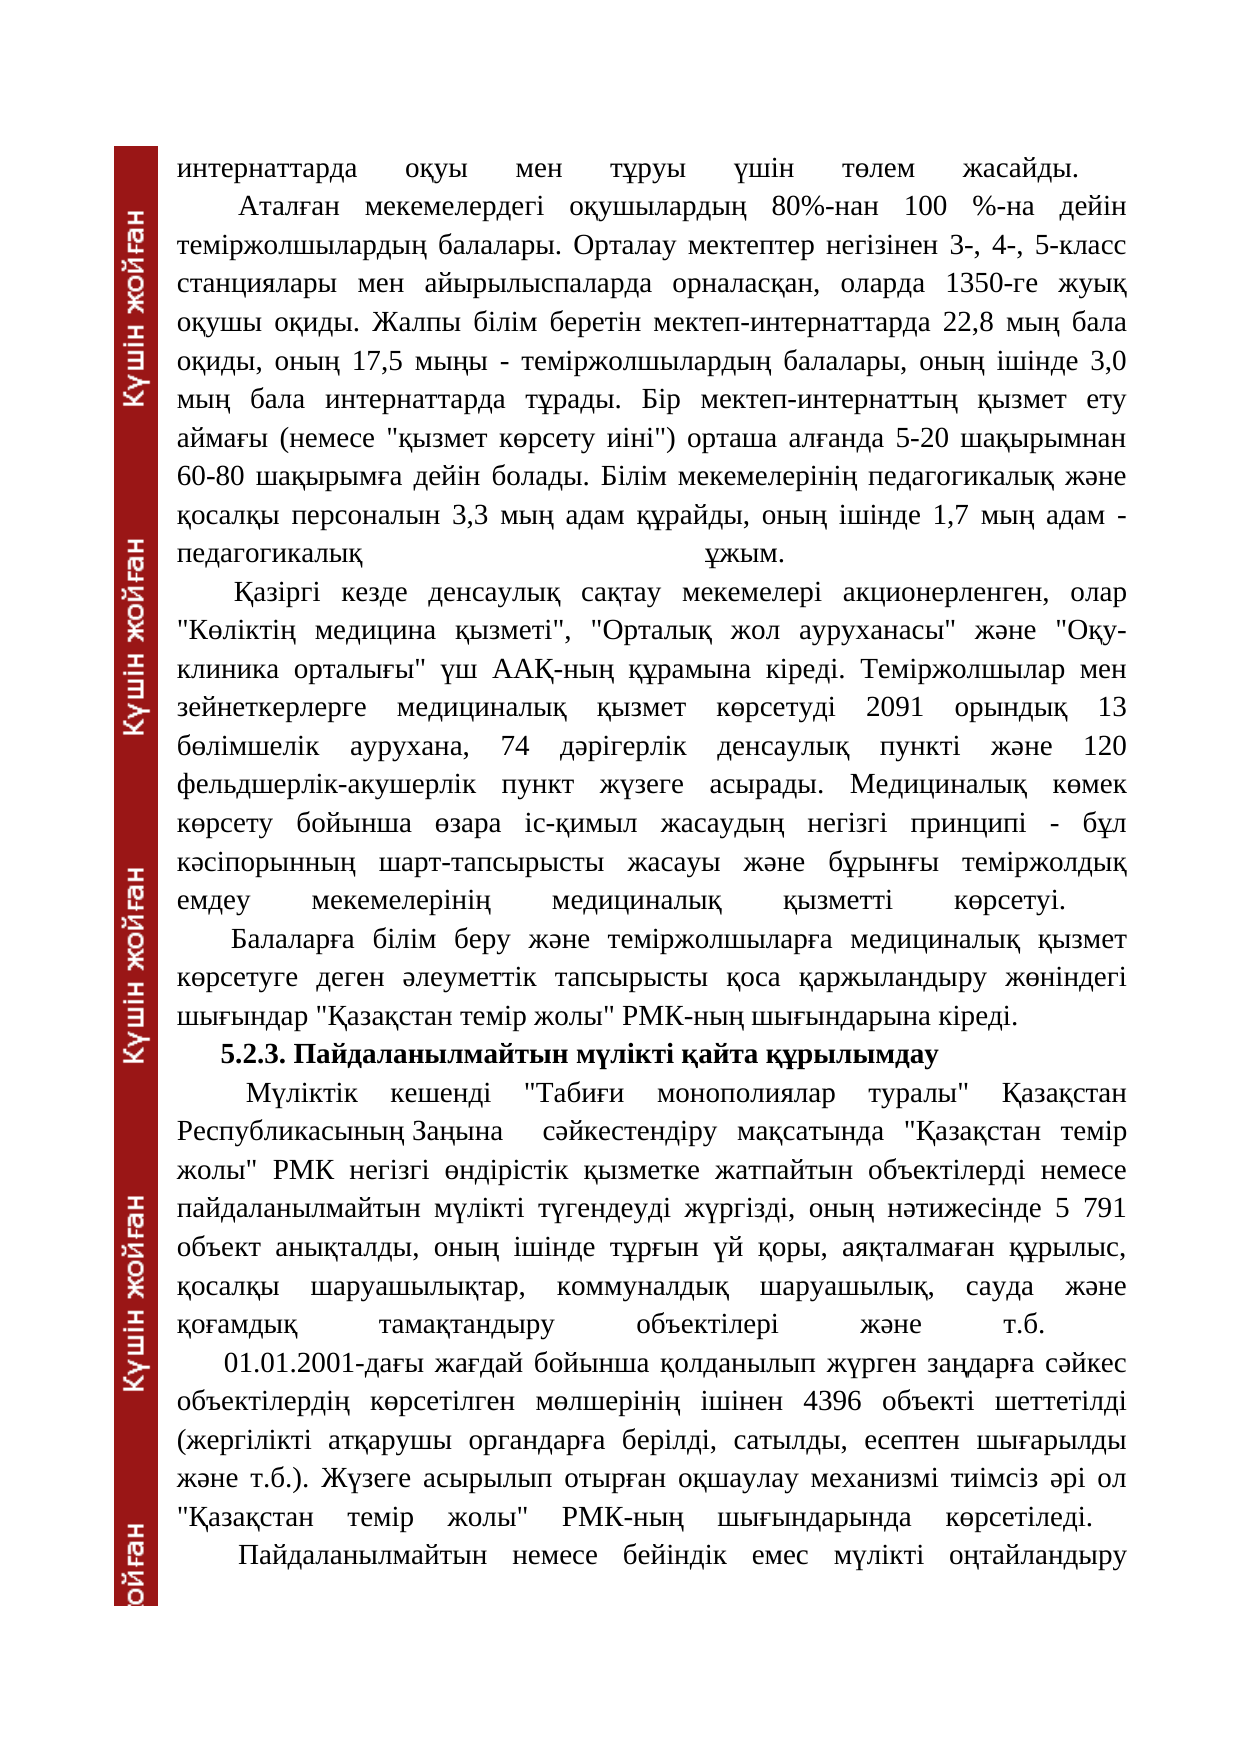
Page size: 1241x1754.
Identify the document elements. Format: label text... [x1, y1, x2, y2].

picture [114, 1070, 158, 1075]
picture [114, 1571, 158, 1606]
picture [114, 1031, 158, 1036]
text 5.2.3. Пайдаланылмайтын мүлікті қайта құрылымдау [112, 1036, 1128, 1070]
picture [114, 146, 158, 150]
